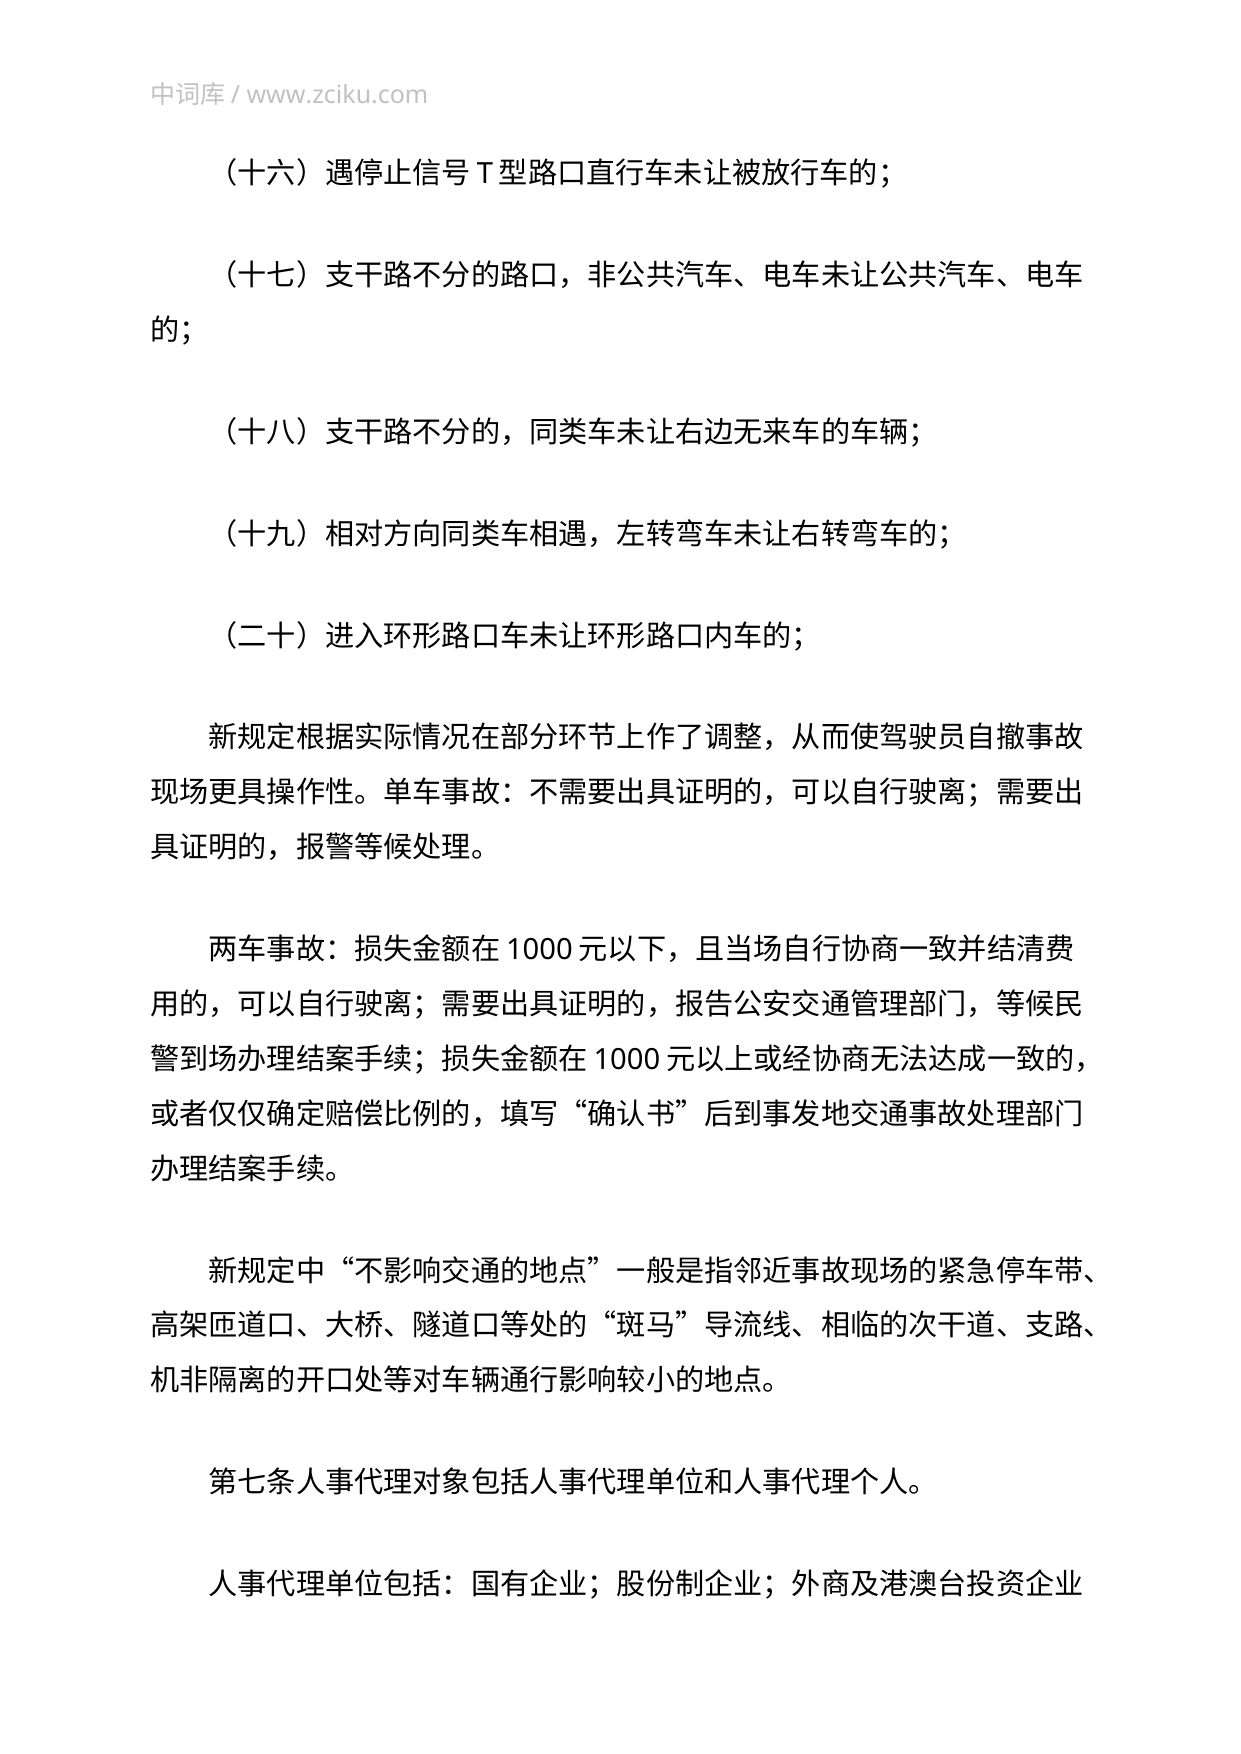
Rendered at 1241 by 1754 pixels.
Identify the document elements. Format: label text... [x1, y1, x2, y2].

text （二十）进入环形路口车未让环形路口内车的； [150, 612, 1090, 654]
text 第七条人事代理对象包括人事代理单位和人事代理个人。 [150, 1459, 1090, 1501]
text （十七）支干路不分的路口，非公共汽车、电车未让公共汽车、电车的； [150, 252, 1090, 349]
text 两车事故：损失金额在1000元以下，且当场自行协商一致并结清费用的，可以自行驶离；需要出具证明的，报告公安交通管理部门，等候民警到场办理结案手续；损失金额在1000元以上或经协商无法达成一致的，或者仅仅确定赔偿比例的，填写“确认书”后到事发地交通事故处理部门办理结案手续。 [150, 926, 1090, 1188]
text （十六）遇停止信号T型路口直行车未让被放行车的； [150, 150, 1090, 192]
text 新规定中“不影响交通的地点”一般是指邻近事故现场的紧急停车带、高架匝道口、大桥、隧道口等处的“斑马”导流线、相临的次干道、支路、机非隔离的开口处等对车辆通行影响较小的地点。 [150, 1247, 1090, 1399]
text （十九）相对方向同类车相遇，左转弯车未让右转弯车的； [150, 510, 1090, 553]
text （十八）支干路不分的，同类车未让右边无来车的车辆； [150, 409, 1090, 451]
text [150, 1560, 1090, 1603]
text 新规定根据实际情况在部分环节上作了调整，从而使驾驶员自撤事故现场更具操作性。单车事故：不需要出具证明的，可以自行驶离；需要出具证明的，报警等候处理。 [150, 714, 1090, 866]
